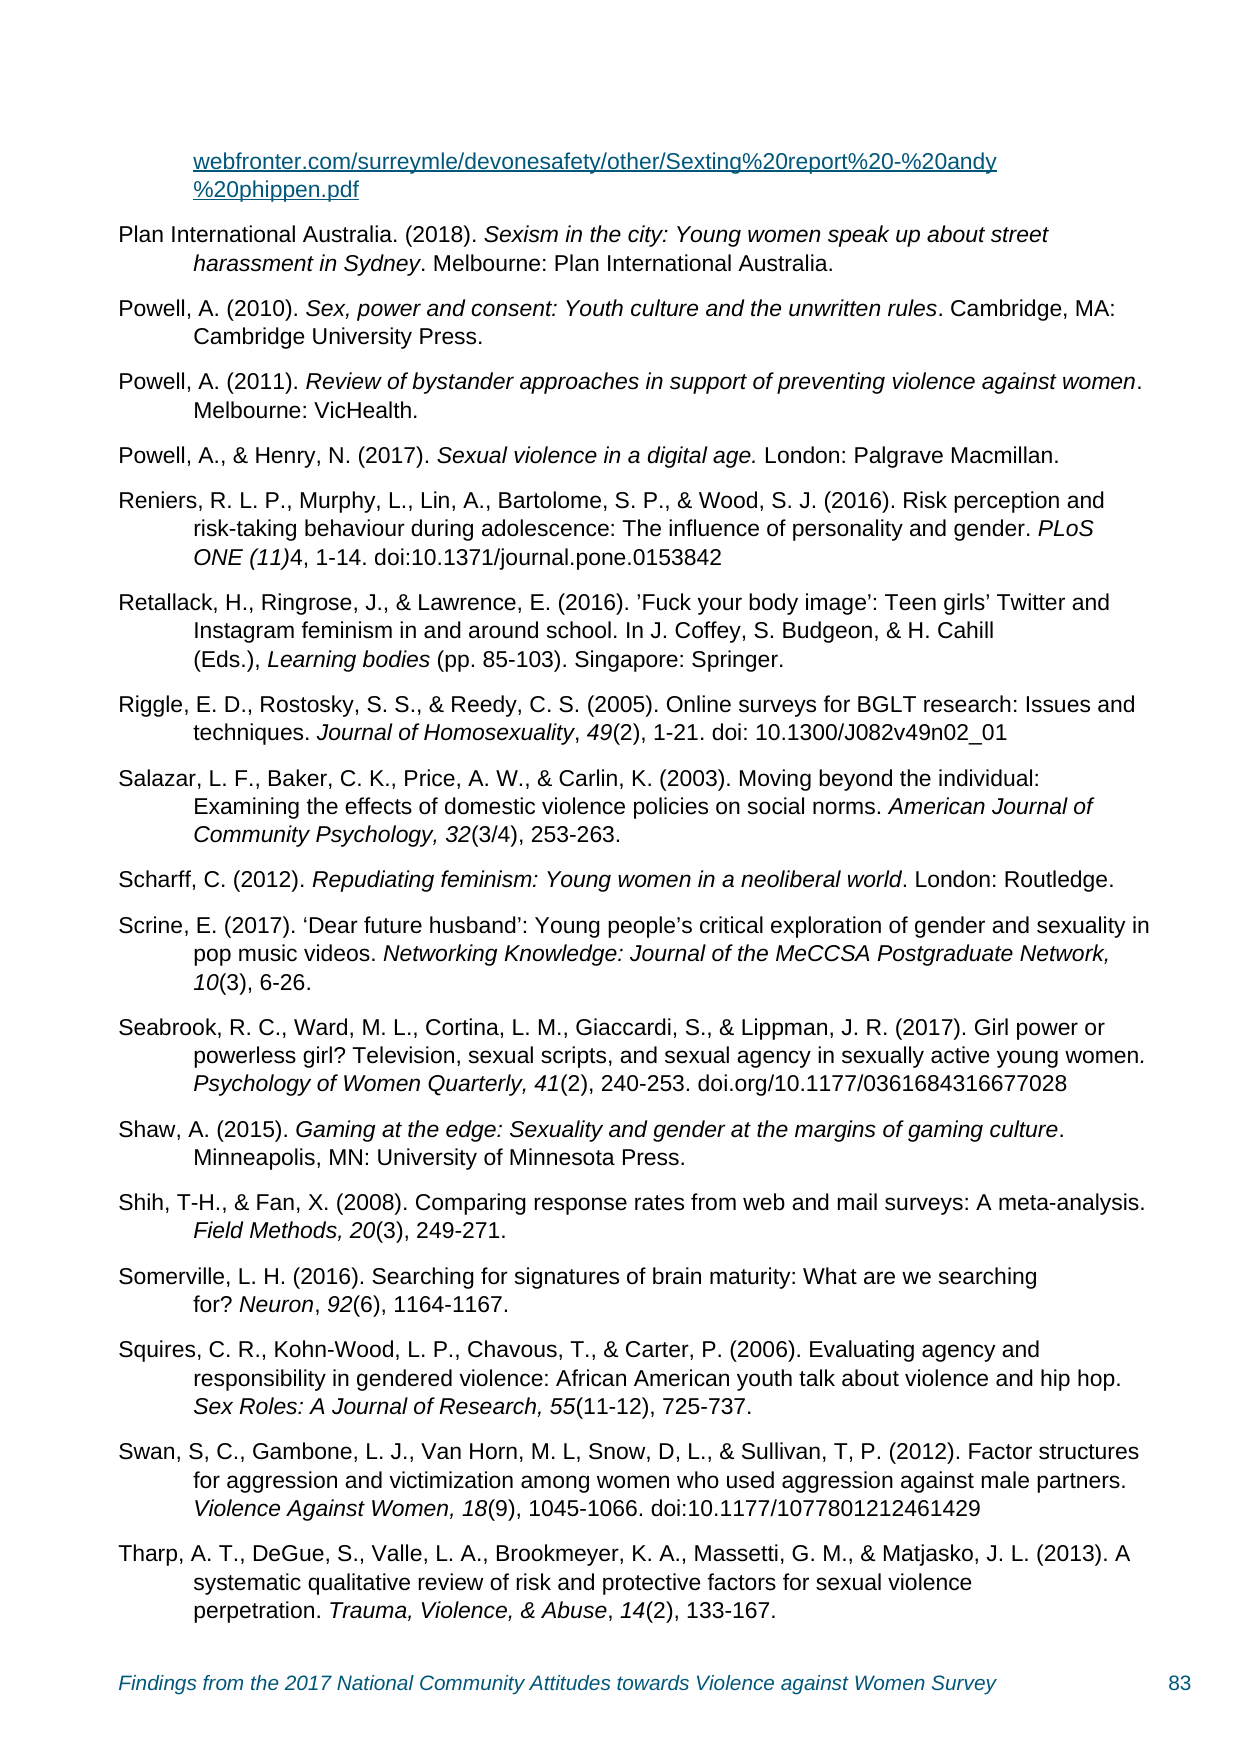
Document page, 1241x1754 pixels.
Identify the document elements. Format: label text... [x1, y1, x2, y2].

text Shih, T-H., & Fan, X. (2008). Comparing response rates from web and mail surveys: A meta-analysis. Field Methods, 20(3), 249-271. [118, 1189, 1152, 1244]
text Plan International Australia. (2018). Sexism in the city: Young women speak up about street harassment in Sydney. Melbourne: Plan International Australia. [118, 221, 1152, 276]
text Tharp, A. T., DeGue, S., Valle, L. A., Brookmeyer, K. A., Massetti, G. M., & Matjasko, J. L. (2013). A systematic qualitative review of risk and protective factors for sexual violence perpetration. Trauma, Violence, & Abuse, 14(2), 133-167. [118, 1540, 1152, 1623]
text Reniers, R. L. P., Murphy, L., Lin, A., Bartolome, S. P., & Wood, S. J. (2016). Risk perception and risk-taking behaviour during adolescence: The influence of personality and gender. PLoS ONE (11)4, 1-14. doi:10.1371/journal.pone.0153842 [118, 487, 1152, 570]
text Somerville, L. H. (2016). Searching for signatures of brain maturity: What are we searching for? Neuron, 92(6), 1164-1167. [118, 1263, 1152, 1317]
text Powell, A., & Henry, N. (2017). Sexual violence in a digital age. London: Palgrave Macmillan. [118, 442, 1152, 468]
text Salazar, L. F., Baker, C. K., Price, A. W., & Carlin, K. (2003). Moving beyond the individual: Examining the effects of domestic violence policies on social norms. American Journal of Community Psychology, 32(3/4), 253-263. [118, 764, 1152, 848]
text Scharff, C. (2012). Repudiating feminism: Young women in a neoliberal world. London: Routledge. [118, 866, 1152, 893]
text Scrine, E. (2017). ‘Dear future husband’: Young people’s critical exploration of gender and sexuality in pop music videos. Networking Knowledge: Journal of the MeCCSA Postgraduate Network, 10(3), 6-26. [118, 912, 1152, 995]
text Seabrook, R. C., Ward, M. L., Cortina, L. M., Giaccardi, S., & Lippman, J. R. (2017). Girl power or powerless girl? Television, sexual scripts, and sexual agency in sexually active young women. Psychology of Women Quarterly, 41(2), 240-253. doi.org/10.1177/0361684316677028 [118, 1013, 1152, 1097]
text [118, 148, 1152, 202]
text Squires, C. R., Kohn-Wood, L. P., Chavous, T., & Carter, P. (2006). Evaluating agency and responsibility in gendered violence: African American youth talk about violence and hip hop. Sex Roles: A Journal of Research, 55(11-12), 725-737. [118, 1336, 1152, 1419]
text Retallack, H., Ringrose, J., & Lawrence, E. (2016). ’Fuck your body image’: Teen girls’ Twitter and Instagram feminism in and around school. In J. Coffey, S. Budgeon, & H. Cahill (Eds.), Learning bodies (pp. 85-103). Singapore: Springer. [118, 589, 1152, 672]
text Powell, A. (2010). Sex, power and consent: Youth culture and the unwritten rules. Cambridge, MA: Cambridge University Press. [118, 295, 1152, 349]
text Swan, S, C., Gambone, L. J., Van Horn, M. L, Snow, D, L., & Sullivan, T, P. (2012). Factor structures for aggression and victimization among women who used aggression against male partners. Violence Against Women, 18(9), 1045-1066. doi:10.1177/1077801212461429 [118, 1438, 1152, 1521]
text Riggle, E. D., Rostosky, S. S., & Reedy, C. S. (2005). Online surveys for BGLT research: Issues and techniques. Journal of Homosexuality, 49(2), 1-21. doi: 10.1300/J082v49n02_01 [118, 691, 1152, 746]
text Shaw, A. (2015). Gaming at the edge: Sexuality and gender at the margins of gaming culture. Minneapolis, MN: University of Minnesota Press. [118, 1116, 1152, 1170]
text Powell, A. (2011). Review of bystander approaches in support of preventing violence against women. Melbourne: VicHealth. [118, 368, 1152, 423]
